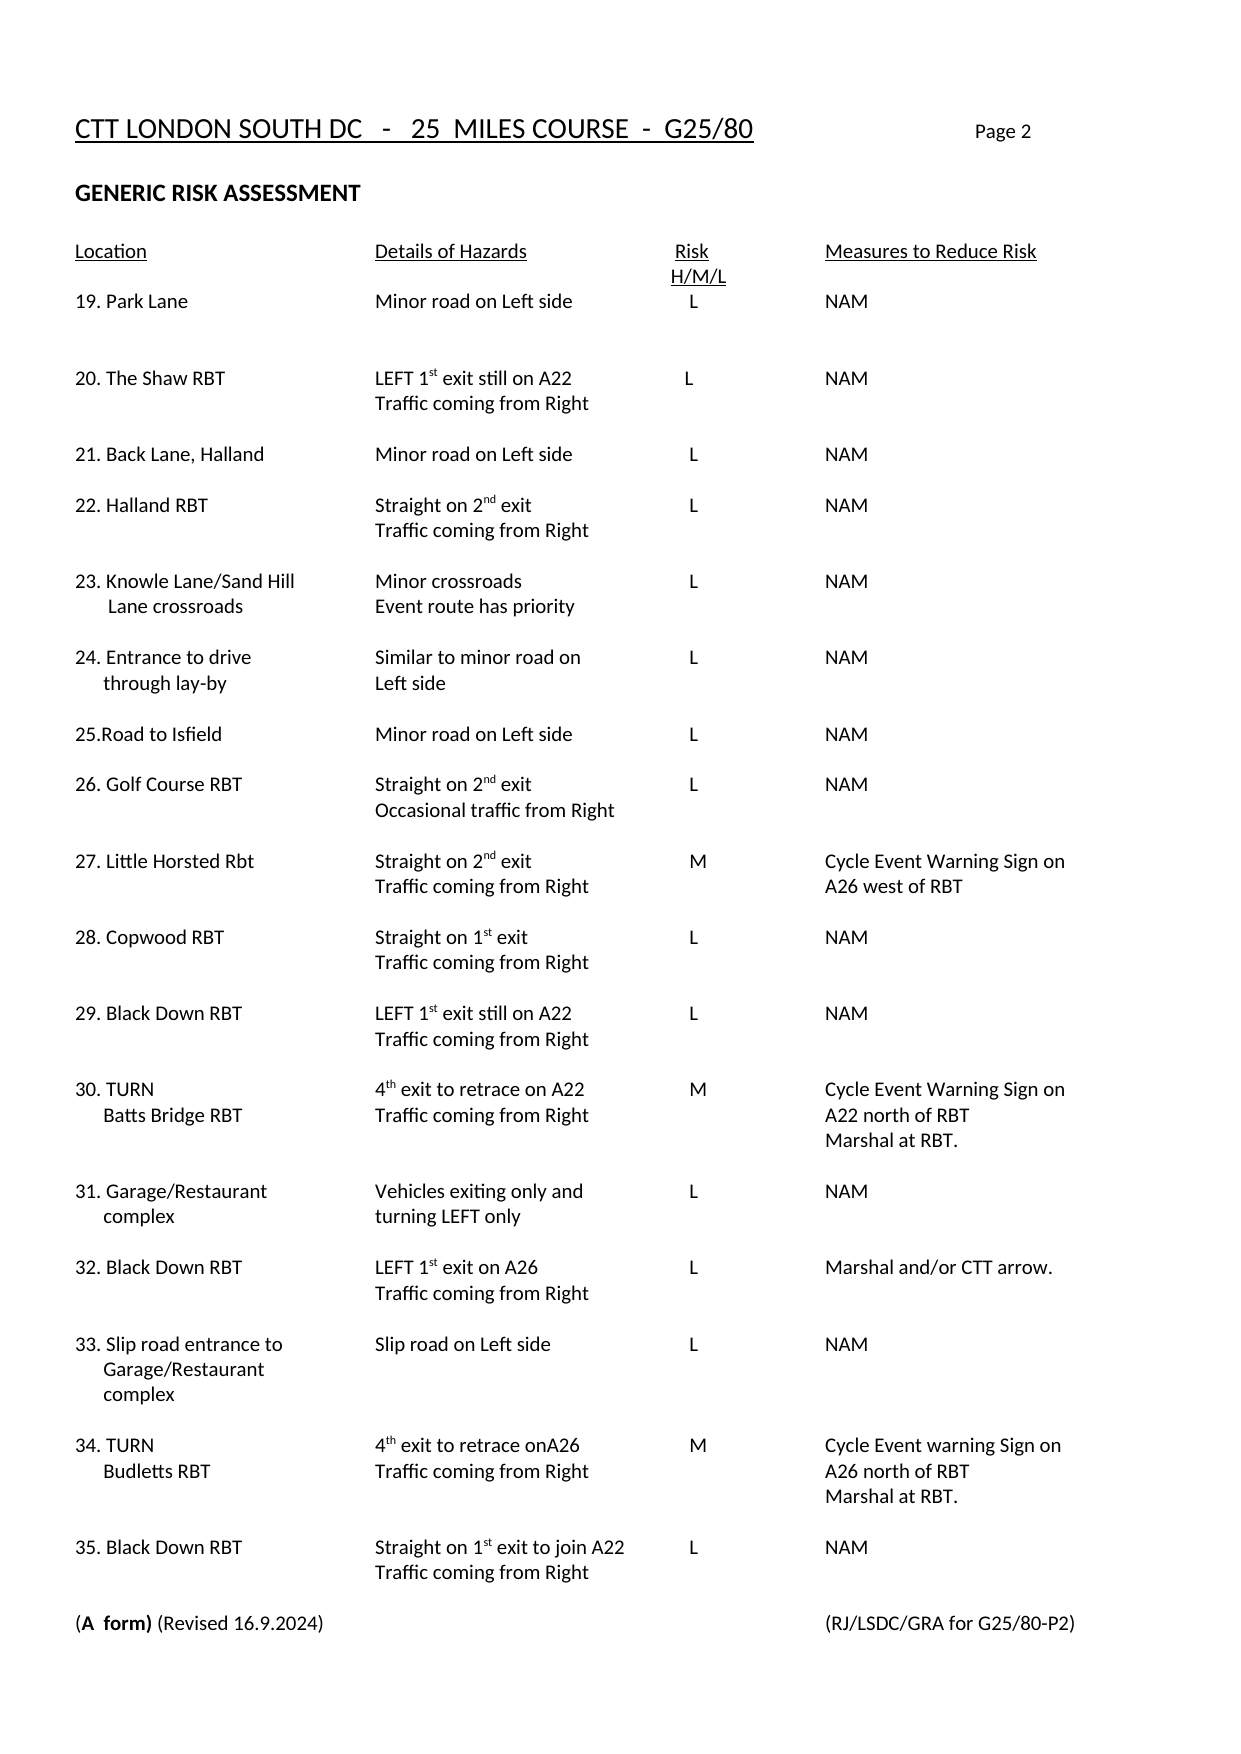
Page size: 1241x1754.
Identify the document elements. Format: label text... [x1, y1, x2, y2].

text 22. Halland RBT Straight on 2nd exit L NAM [75, 492, 1165, 517]
text Traffic coming from Right [75, 1280, 1165, 1305]
text Garage/Restaurant [75, 1356, 1165, 1382]
text 25.Road to Isfield Minor road on Left side L NAM [75, 721, 1165, 746]
text 21. Back Lane, Halland Minor road on Left side L NAM [75, 441, 1165, 467]
text 31. Garage/Restaurant Vehicles exiting only and L NAM [75, 1178, 1165, 1204]
text 28. Copwood RBT Straight on 1st exit L NAM [75, 924, 1165, 949]
text 33. Slip road entrance to Slip road on Left side L NAM [75, 1331, 1165, 1356]
text 23. Knowle Lane/Sand Hill Minor crossroads L NAM [75, 568, 1165, 594]
text through lay-by Left side [75, 670, 1165, 695]
text 35. Black Down RBT Straight on 1st exit to join A22 L NAM [75, 1534, 1165, 1559]
text Batts Bridge RBT Traffic coming from Right A22 north of RBT [75, 1102, 1165, 1127]
text 32. Black Down RBT LEFT 1st exit on A26 L Marshal and/or CTT arrow. [75, 1254, 1165, 1280]
text Traffic coming from Right [75, 1559, 1165, 1585]
text Marshal at RBT. [75, 1127, 1165, 1153]
text Traffic coming from Right [75, 1026, 1165, 1051]
text complex turning LEFT only [75, 1204, 1165, 1229]
text 19. Park Lane Minor road on Left side L NAM [75, 289, 1165, 314]
text Traffic coming from Right [75, 390, 1165, 416]
text 29. Black Down RBT LEFT 1st exit still on A22 L NAM [75, 1000, 1165, 1026]
text (A form) (Revised 16.9.2024) (RJ/LSDC/GRA for G25/80-P2) [75, 1610, 1165, 1636]
text 26. Golf Course RBT Straight on 2nd exit L NAM [75, 772, 1165, 797]
text Traffic coming from Right A26 west of RBT [75, 873, 1165, 899]
text Location Details of Hazards Risk Measures to Reduce Risk [75, 238, 1165, 263]
text H/M/L [75, 263, 1165, 289]
text Traffic coming from Right [75, 949, 1165, 975]
text 30. TURN 4th exit to retrace on A22 M Cycle Event Warning Sign on [75, 1077, 1165, 1102]
text complex [75, 1382, 1165, 1407]
text 20. The Shaw RBT LEFT 1st exit still on A22 L NAM [75, 365, 1165, 390]
text Lane crossroads Event route has priority [75, 594, 1165, 619]
text Traffic coming from Right [75, 517, 1165, 543]
text GENERIC RISK ASSESSMENT [75, 177, 1165, 207]
text CTT LONDON SOUTH DC - 25 MILES COURSE - G25/80 Page 2 [75, 111, 1165, 146]
text Budletts RBT Traffic coming from Right A26 north of RBT [75, 1458, 1165, 1483]
text 34. TURN 4th exit to retrace onA26 M Cycle Event warning Sign on [75, 1432, 1165, 1458]
text 27. Little Horsted Rbt Straight on 2nd exit M Cycle Event Warning Sign on [75, 848, 1165, 873]
text 24. Entrance to drive Similar to minor road on L NAM [75, 644, 1165, 670]
text Occasional traffic from Right [75, 797, 1165, 822]
text Marshal at RBT. [75, 1483, 1165, 1509]
